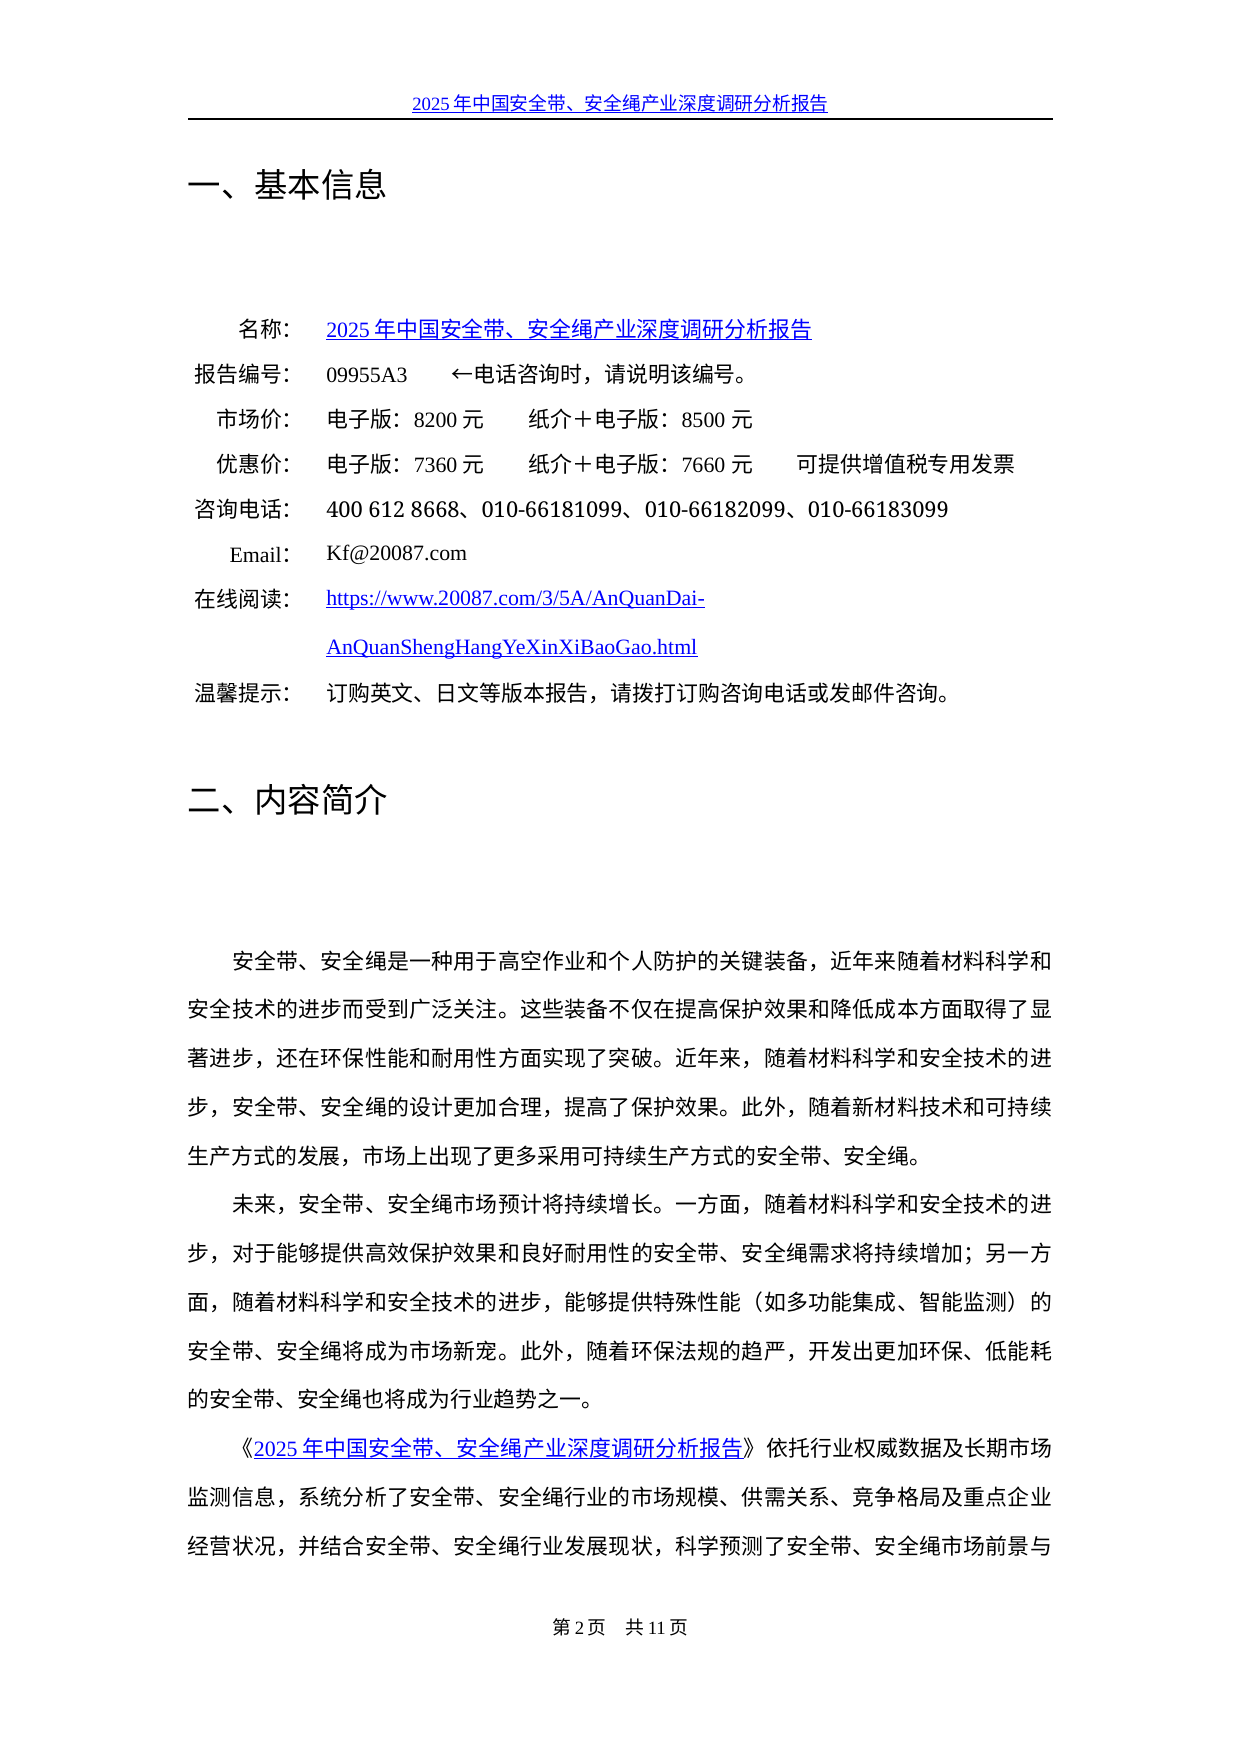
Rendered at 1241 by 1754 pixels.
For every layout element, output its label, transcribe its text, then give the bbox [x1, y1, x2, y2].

table_cell 订购英文、日文等版本报告，请拨打订购咨询电话或发邮件咨询。 [315, 675, 1073, 720]
table_cell 电子版：8200 元 纸介＋电子版：8500 元 [315, 402, 1073, 447]
table_cell [315, 582, 1073, 675]
table_cell 市场价： [167, 402, 315, 447]
table_cell 电子版：7360 元 纸介＋电子版：7660 元 可提供增值税专用发票 [315, 447, 1073, 492]
table_header 2025年中国安全带、安全绳产业深度调研分析报告 [315, 312, 1073, 357]
table_cell 报告编号： [167, 357, 315, 402]
table_cell Email： [167, 537, 315, 582]
table_cell 优惠价： [167, 447, 315, 492]
table_header 名称： [167, 312, 315, 357]
table_cell 在线阅读： [167, 582, 315, 675]
table_cell 温馨提示： [167, 675, 315, 720]
table_cell 09955A3 ←电话咨询时，请说明该编号。 [315, 357, 1073, 402]
table_cell 咨询电话： [167, 492, 315, 537]
table_cell Kf@20087.com [315, 537, 1073, 582]
table_cell 400 612 8668、010-66181099、010-66182099、010-66183099 [315, 492, 1073, 537]
title 二、内容简介 [187, 766, 1053, 831]
title 一、基本信息 [187, 150, 1053, 215]
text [187, 943, 1053, 1561]
